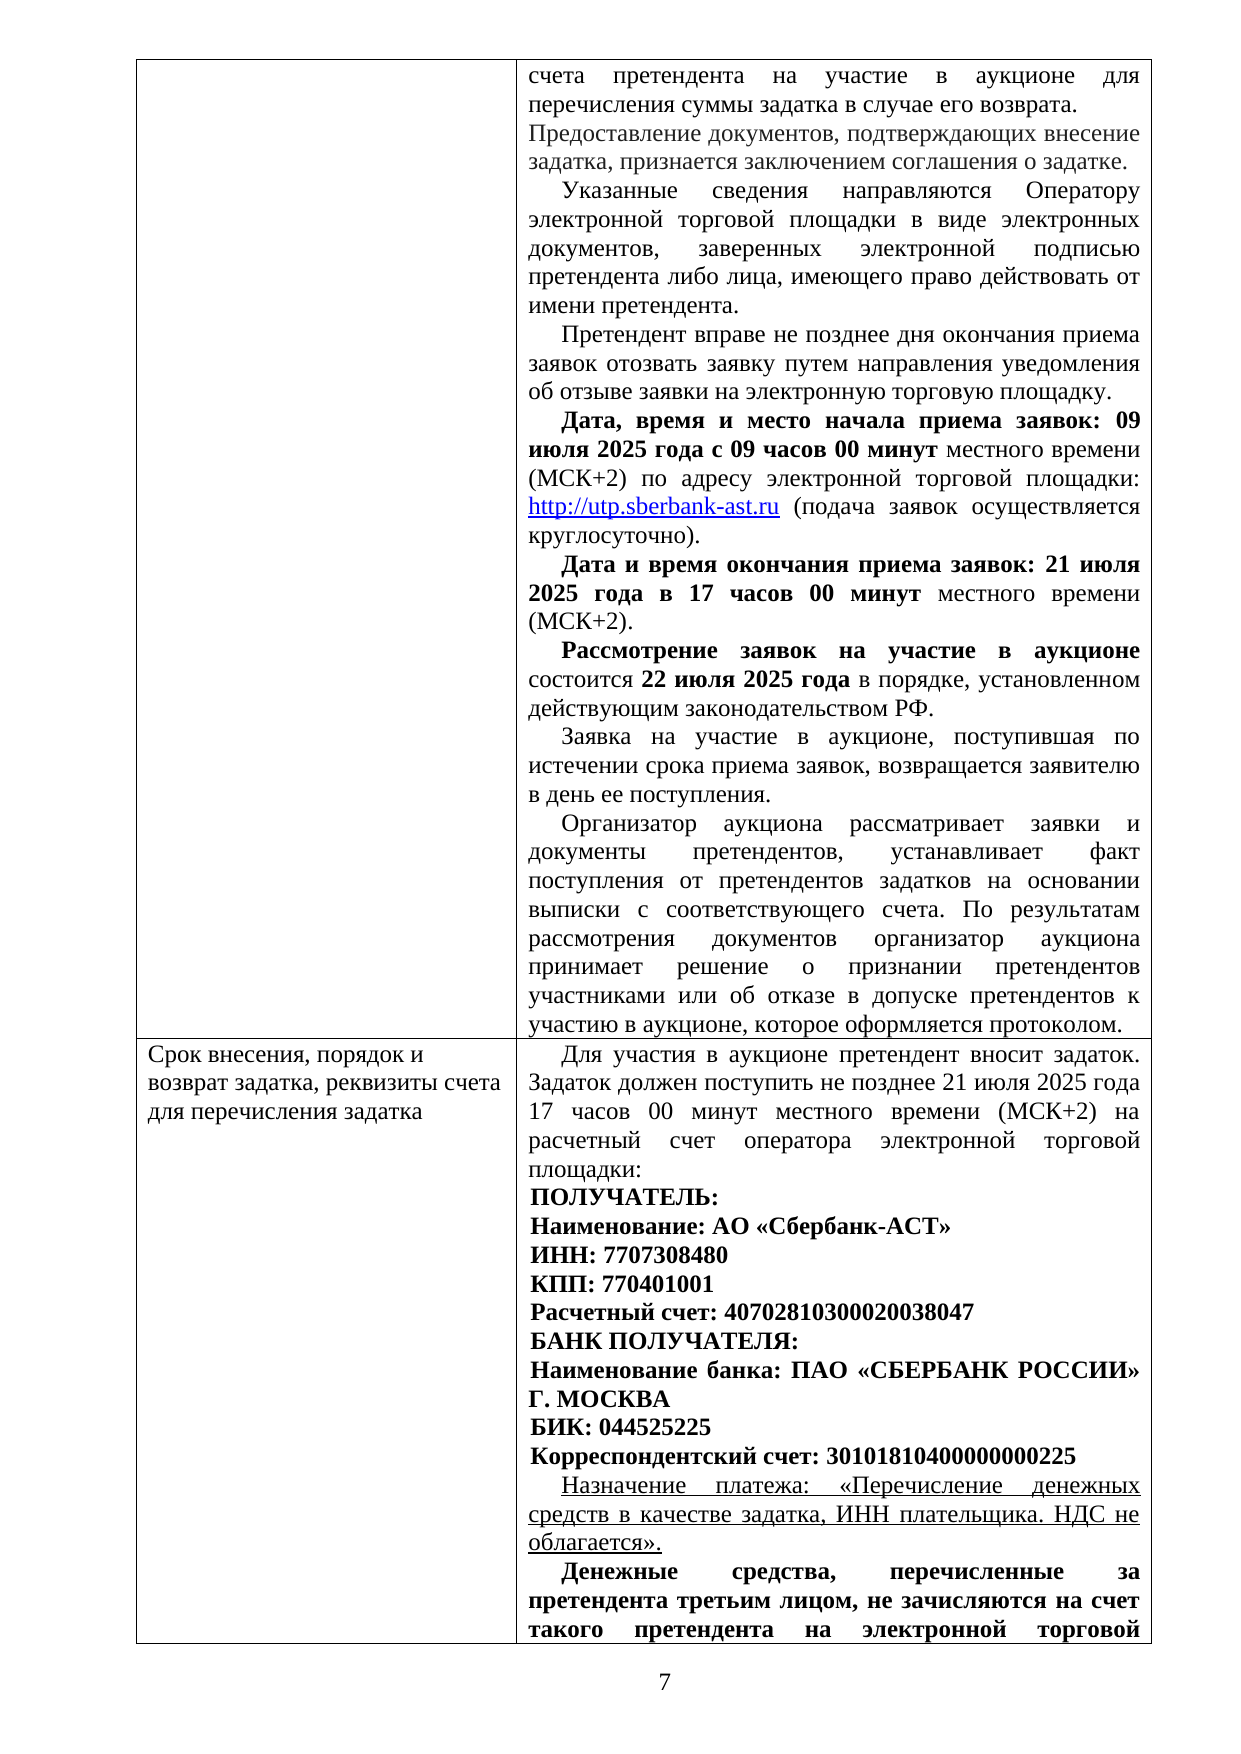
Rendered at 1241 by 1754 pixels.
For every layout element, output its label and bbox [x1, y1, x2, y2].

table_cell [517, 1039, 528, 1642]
table_cell [137, 1039, 516, 1642]
table_cell [517, 60, 1151, 1038]
table_cell [137, 60, 516, 1038]
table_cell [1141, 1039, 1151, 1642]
